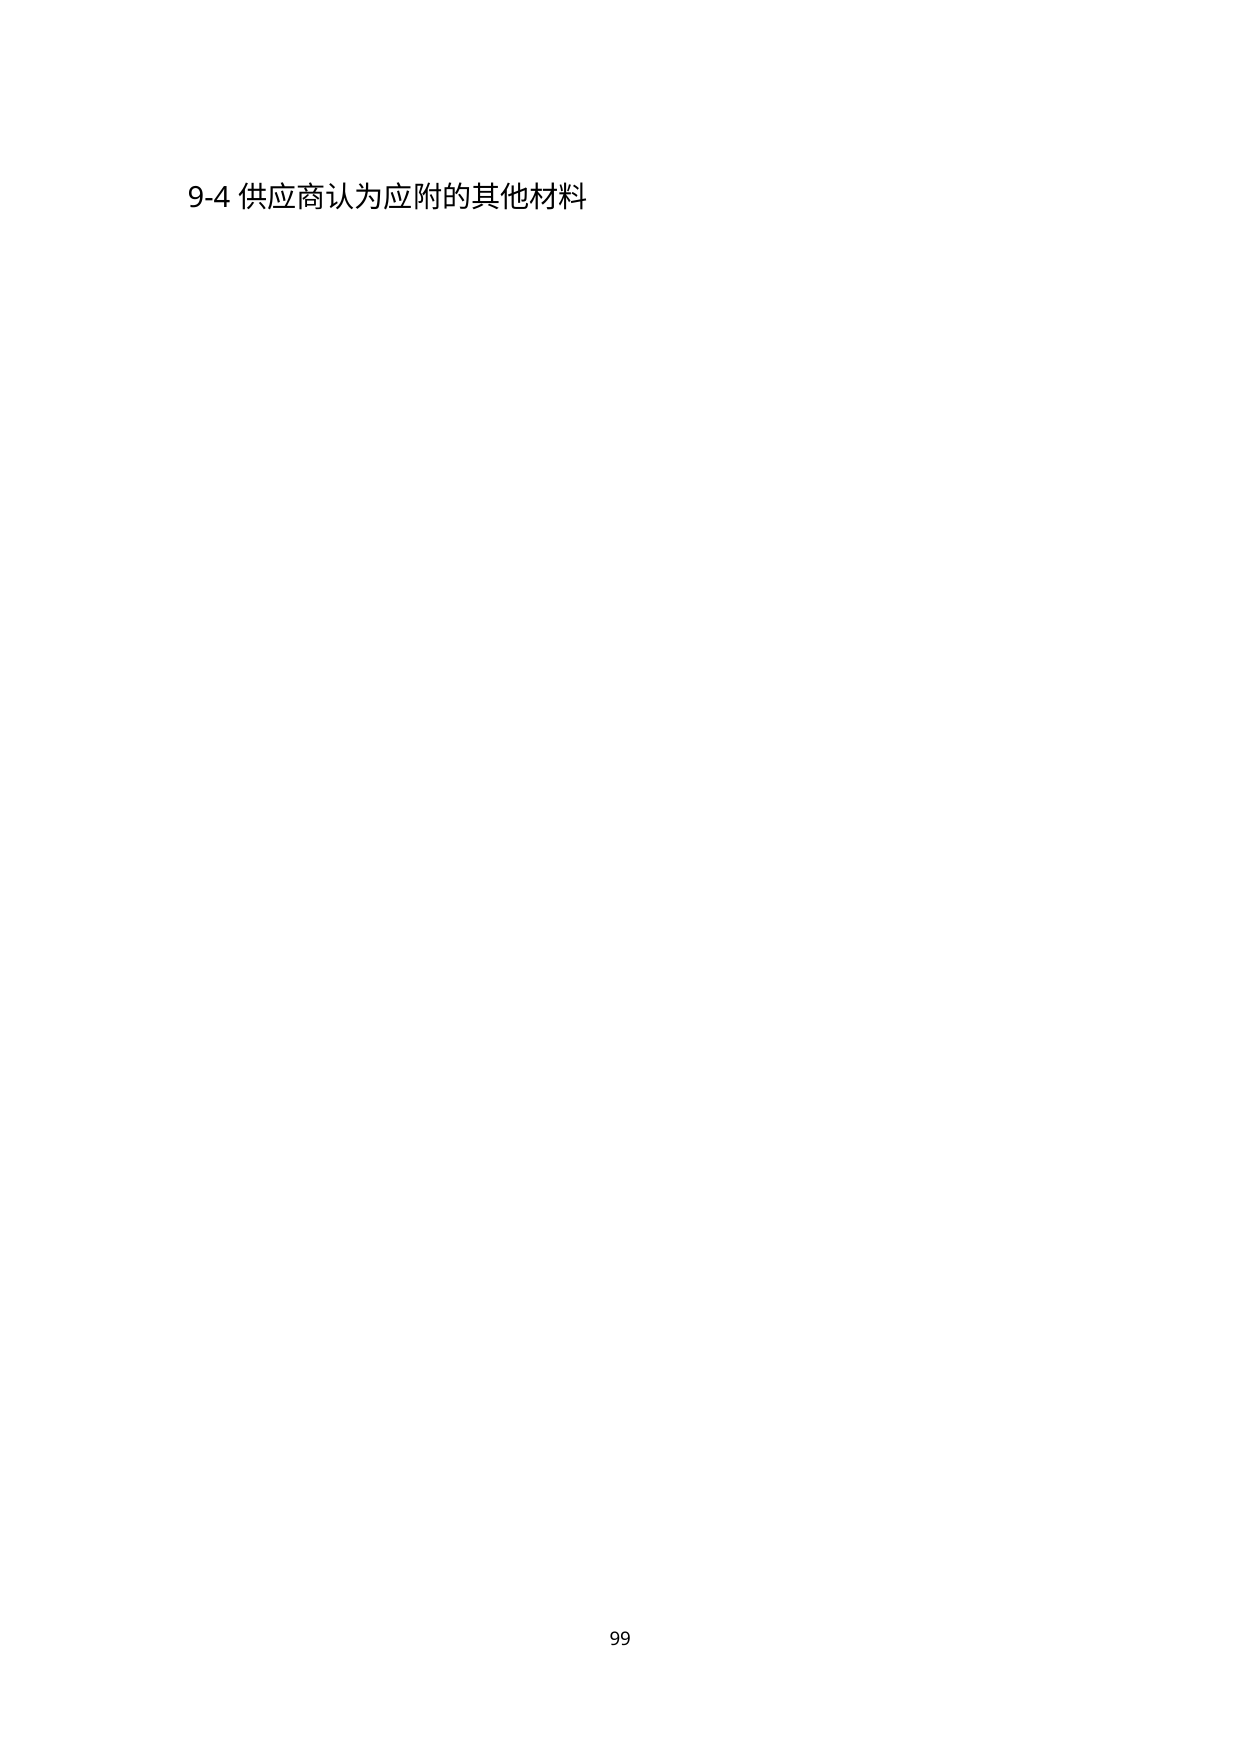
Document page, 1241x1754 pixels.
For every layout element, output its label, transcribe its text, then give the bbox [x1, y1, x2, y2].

text 9-4 供应商认为应附的其他材料 [187, 162, 1053, 227]
